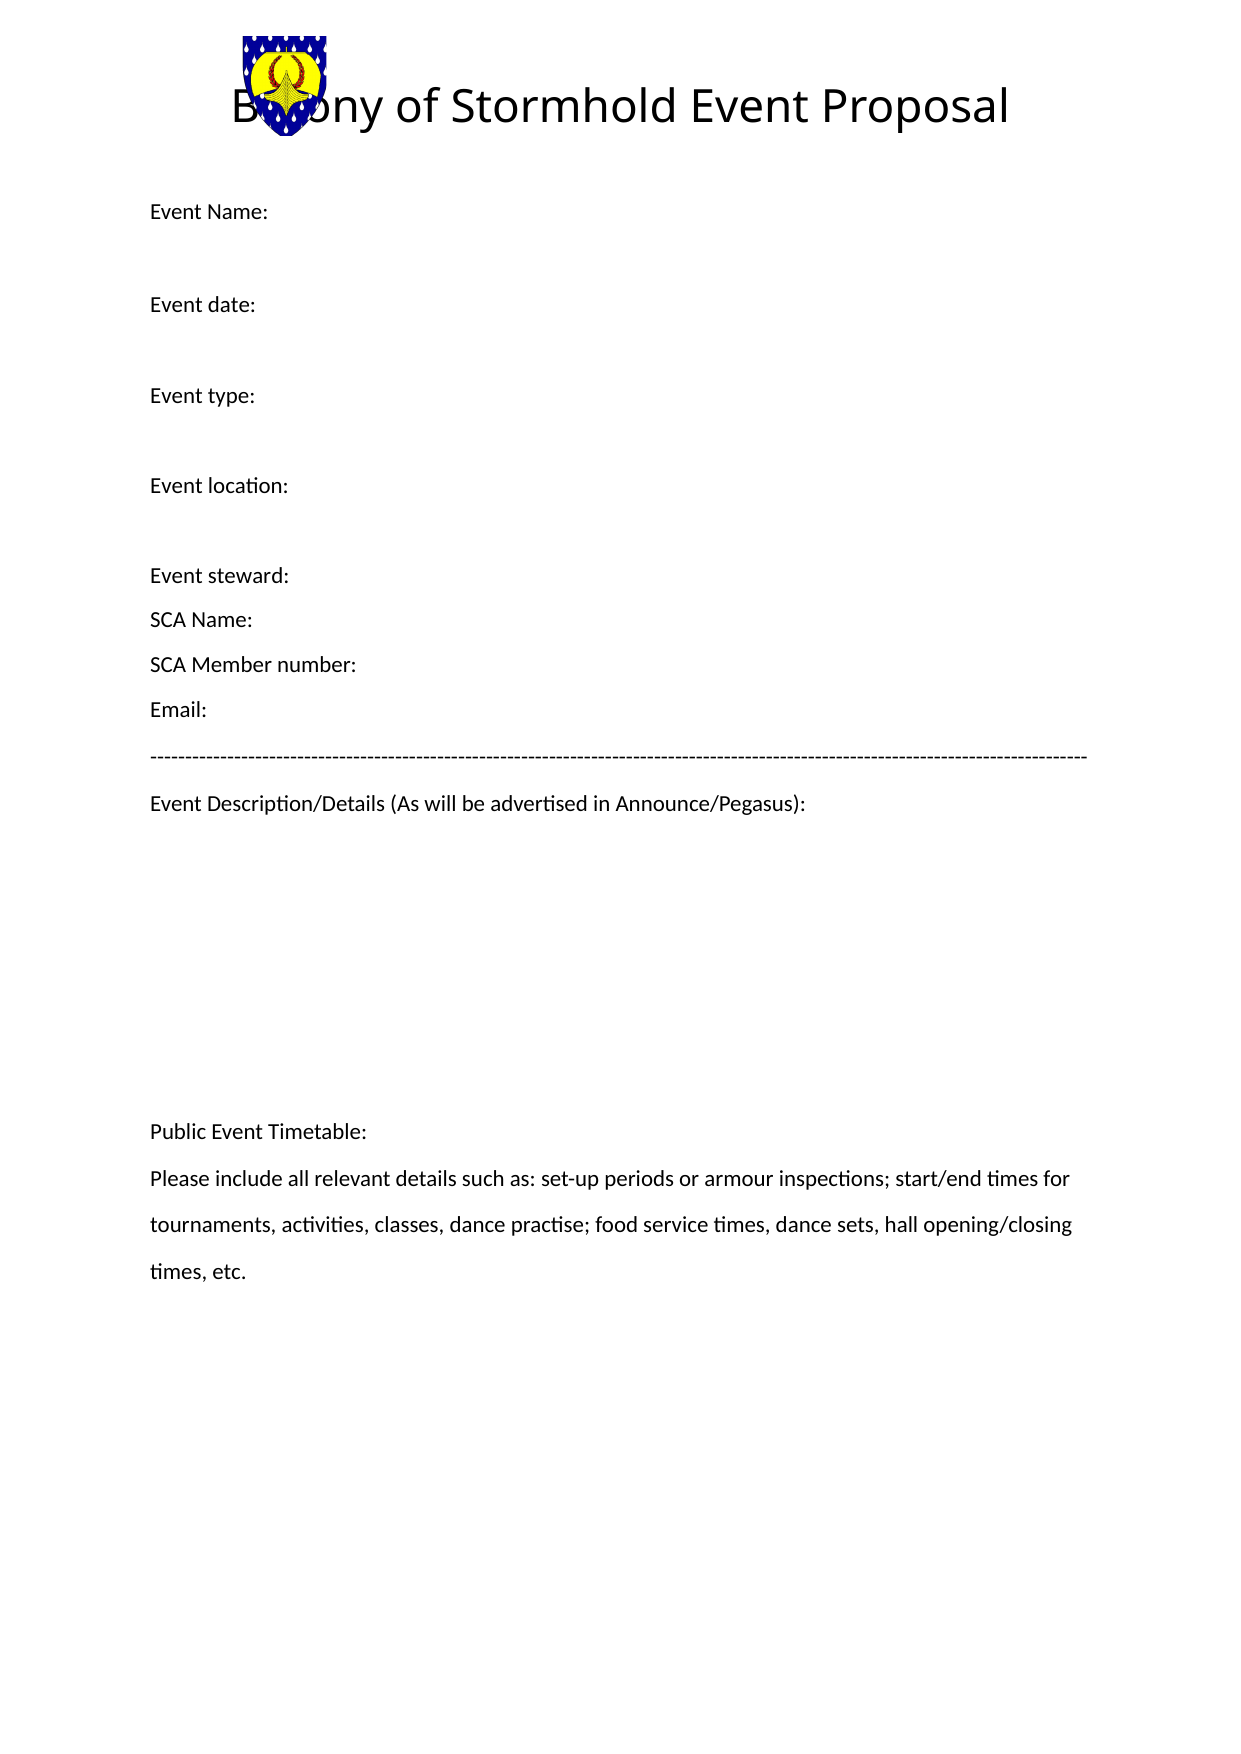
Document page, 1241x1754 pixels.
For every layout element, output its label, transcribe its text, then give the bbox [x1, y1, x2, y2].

text times, etc. [150, 1257, 1090, 1286]
text -------------------------------------------------------------------------------------------------------------------------------------- [150, 742, 1090, 770]
text SCA Member number: [150, 650, 1090, 678]
picture [242, 36, 327, 136]
text Public Event Timetable: [150, 1117, 1090, 1145]
text Event Name: [150, 197, 1090, 225]
text Event location: [150, 471, 1090, 499]
text Event Description/Details (As will be advertised in Announce/Pegasus): [150, 789, 1090, 817]
text Please include all relevant details such as: set-up periods or armour inspections; start/end times for [150, 1164, 1090, 1192]
text Email: [150, 695, 1090, 723]
text Event type: [150, 381, 1090, 409]
text tournaments, activities, classes, dance practise; food service times, dance sets, hall opening/closing [150, 1211, 1090, 1239]
text SCA Name: [150, 606, 1090, 634]
text Event steward: [150, 561, 1090, 589]
text Event date: [150, 291, 1090, 319]
